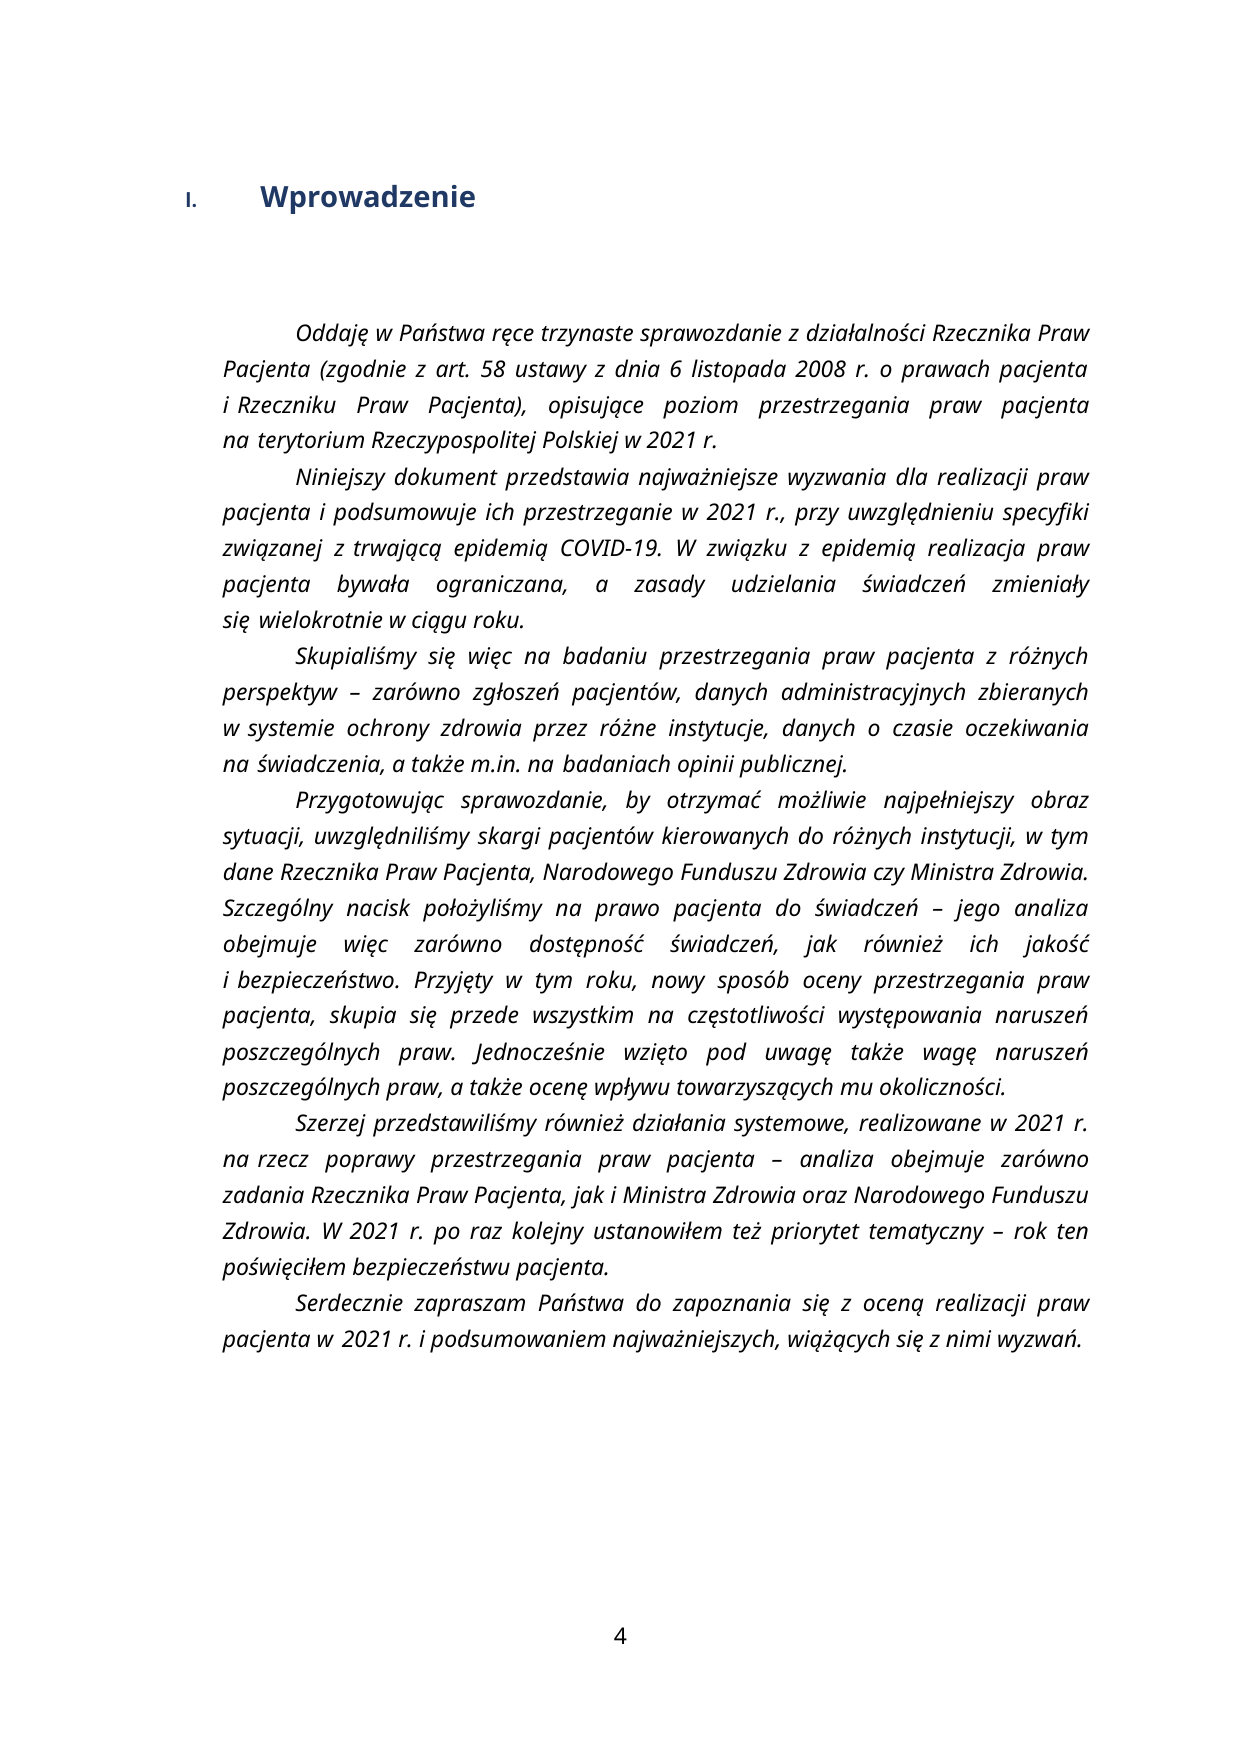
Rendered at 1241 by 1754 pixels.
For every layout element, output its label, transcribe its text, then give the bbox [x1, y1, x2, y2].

list Serdecznie zapraszam Państwa do zapoznania się z oceną realizacji praw pacjenta w 2021 r. i podsumowaniem najważniejszych, wiążących się z nimi wyzwań. [223, 1287, 1093, 1354]
list Skupialiśmy się więc na badaniu przestrzegania praw pacjenta z różnych perspektyw – zarówno zgłoszeń pacjentów, danych administracyjnych zbieranych w systemie ochrony zdrowia przez różne instytucje, danych o czasie oczekiwania na świadczenia, a także m.in. na badaniach opinii publicznej. [223, 640, 1093, 779]
list Oddaję w Państwa ręce trzynaste sprawozdanie z działalności Rzecznika Praw Pacjenta (zgodnie z art. 58 ustawy z dnia 6 listopada 2008 r. o prawach pacjenta i Rzeczniku Praw Pacjenta), opisujące poziom przestrzegania praw pacjenta na terytorium Rzeczypospolitej Polskiej w 2021 r. [223, 317, 1093, 456]
list Niniejszy dokument przedstawia najważniejsze wyzwania dla realizacji praw pacjenta i podsumowuje ich przestrzeganie w 2021 r., przy uwzględnieniu specyfiki związanej z trwającą epidemią COVID-19. W związku z epidemią realizacja praw pacjenta bywała ograniczana, a zasady udzielania świadczeń zmieniały się wielokrotnie w ciągu roku. [223, 460, 1093, 635]
list Przygotowując sprawozdanie, by otrzymać możliwie najpełniejszy obraz sytuacji, uwzględniliśmy skargi pacjentów kierowanych do różnych instytucji, w tym dane Rzecznika Praw Pacjenta, Narodowego Funduszu Zdrowia czy Ministra Zdrowia. Szczególny nacisk położyliśmy na prawo pacjenta do świadczeń – jego analiza obejmuje więc zarówno dostępność świadczeń, jak również ich jakość i bezpieczeństwo. Przyjęty w tym roku, nowy sposób oceny przestrzegania praw pacjenta, skupia się przede wszystkim na częstotliwości występowania naruszeń poszczególnych praw. Jednocześnie wzięto pod uwagę także wagę naruszeń poszczególnych praw, a także ocenę wpływu towarzyszących mu okoliczności. [223, 784, 1093, 1103]
subtitle Wprowadzenie [185, 177, 1093, 216]
list Szerzej przedstawiliśmy również działania systemowe, realizowane w 2021 r. na rzecz poprawy przestrzegania praw pacjenta – analiza obejmuje zarówno zadania Rzecznika Praw Pacjenta, jak i Ministra Zdrowia oraz Narodowego Funduszu Zdrowia. W 2021 r. po raz kolejny ustanowiłem też priorytet tematyczny – rok ten poświęciłem bezpieczeństwu pacjenta. [223, 1107, 1093, 1282]
